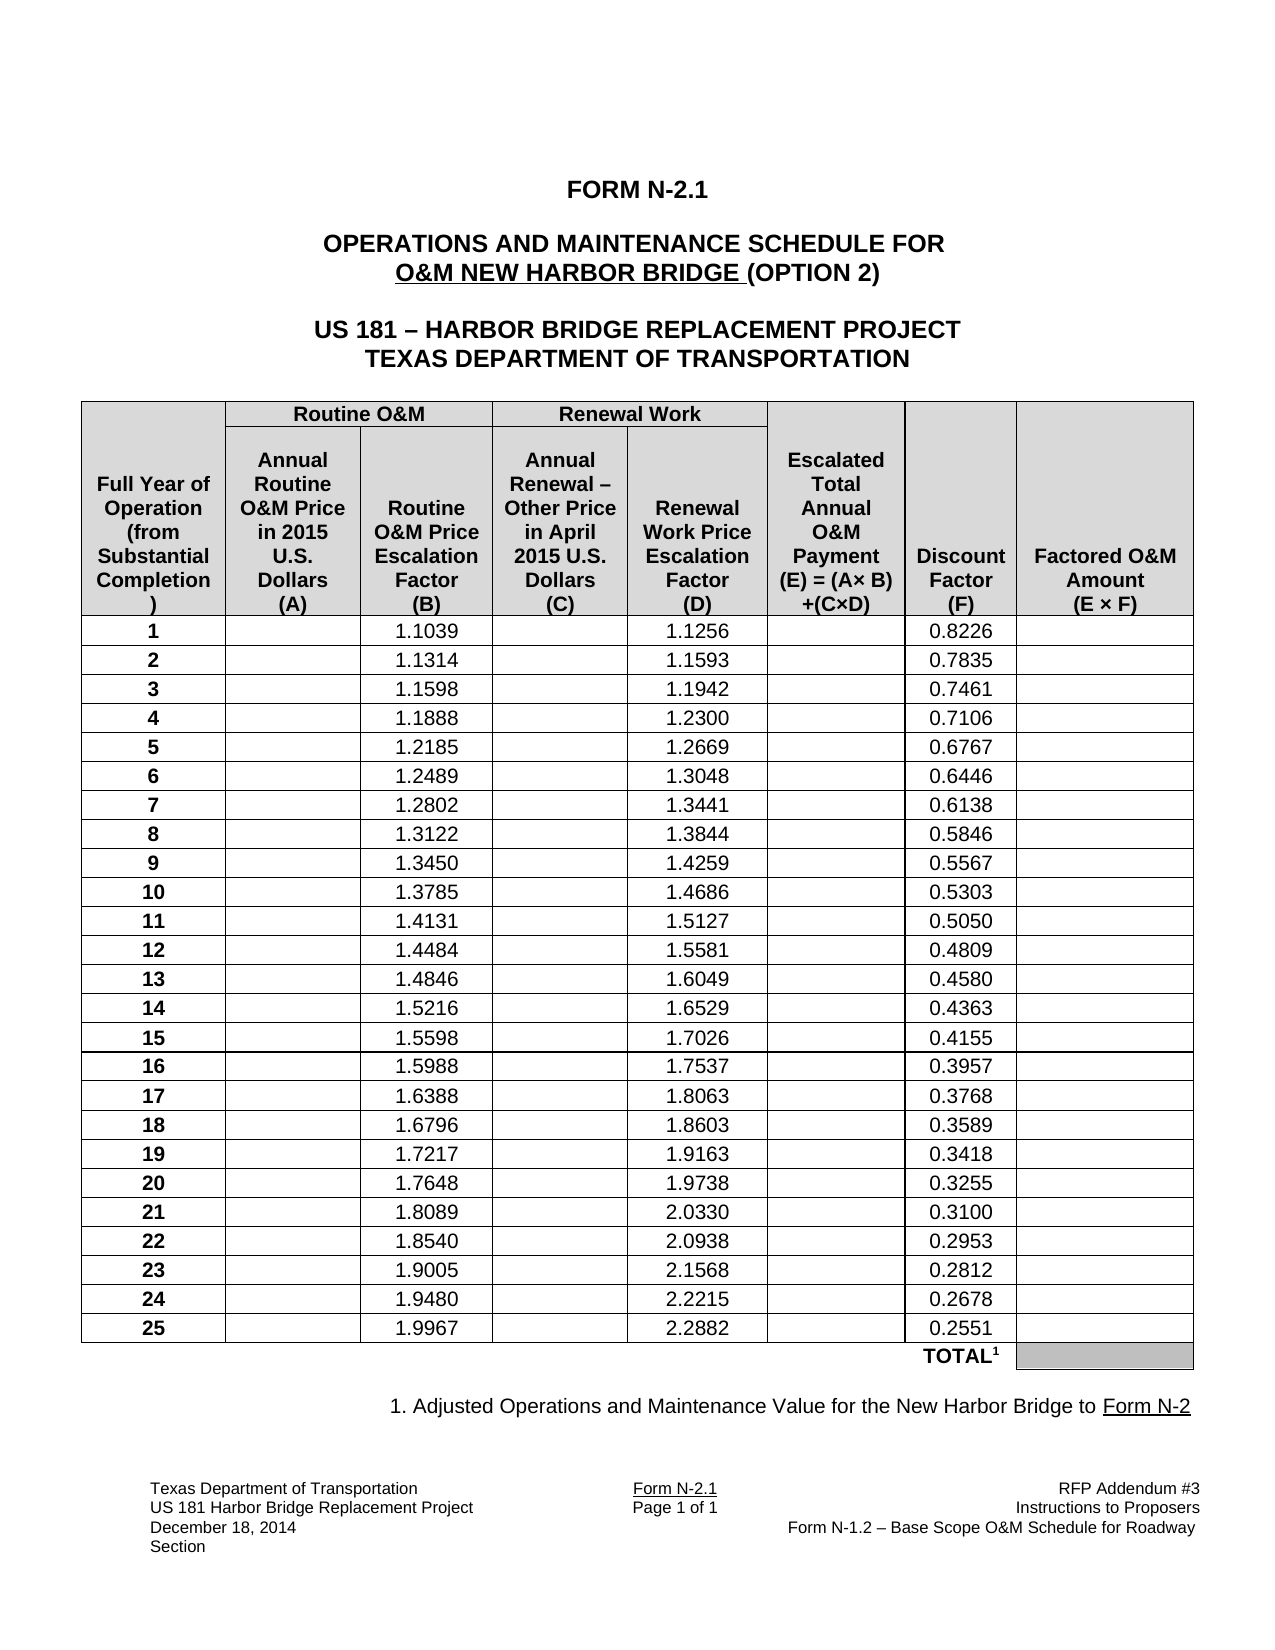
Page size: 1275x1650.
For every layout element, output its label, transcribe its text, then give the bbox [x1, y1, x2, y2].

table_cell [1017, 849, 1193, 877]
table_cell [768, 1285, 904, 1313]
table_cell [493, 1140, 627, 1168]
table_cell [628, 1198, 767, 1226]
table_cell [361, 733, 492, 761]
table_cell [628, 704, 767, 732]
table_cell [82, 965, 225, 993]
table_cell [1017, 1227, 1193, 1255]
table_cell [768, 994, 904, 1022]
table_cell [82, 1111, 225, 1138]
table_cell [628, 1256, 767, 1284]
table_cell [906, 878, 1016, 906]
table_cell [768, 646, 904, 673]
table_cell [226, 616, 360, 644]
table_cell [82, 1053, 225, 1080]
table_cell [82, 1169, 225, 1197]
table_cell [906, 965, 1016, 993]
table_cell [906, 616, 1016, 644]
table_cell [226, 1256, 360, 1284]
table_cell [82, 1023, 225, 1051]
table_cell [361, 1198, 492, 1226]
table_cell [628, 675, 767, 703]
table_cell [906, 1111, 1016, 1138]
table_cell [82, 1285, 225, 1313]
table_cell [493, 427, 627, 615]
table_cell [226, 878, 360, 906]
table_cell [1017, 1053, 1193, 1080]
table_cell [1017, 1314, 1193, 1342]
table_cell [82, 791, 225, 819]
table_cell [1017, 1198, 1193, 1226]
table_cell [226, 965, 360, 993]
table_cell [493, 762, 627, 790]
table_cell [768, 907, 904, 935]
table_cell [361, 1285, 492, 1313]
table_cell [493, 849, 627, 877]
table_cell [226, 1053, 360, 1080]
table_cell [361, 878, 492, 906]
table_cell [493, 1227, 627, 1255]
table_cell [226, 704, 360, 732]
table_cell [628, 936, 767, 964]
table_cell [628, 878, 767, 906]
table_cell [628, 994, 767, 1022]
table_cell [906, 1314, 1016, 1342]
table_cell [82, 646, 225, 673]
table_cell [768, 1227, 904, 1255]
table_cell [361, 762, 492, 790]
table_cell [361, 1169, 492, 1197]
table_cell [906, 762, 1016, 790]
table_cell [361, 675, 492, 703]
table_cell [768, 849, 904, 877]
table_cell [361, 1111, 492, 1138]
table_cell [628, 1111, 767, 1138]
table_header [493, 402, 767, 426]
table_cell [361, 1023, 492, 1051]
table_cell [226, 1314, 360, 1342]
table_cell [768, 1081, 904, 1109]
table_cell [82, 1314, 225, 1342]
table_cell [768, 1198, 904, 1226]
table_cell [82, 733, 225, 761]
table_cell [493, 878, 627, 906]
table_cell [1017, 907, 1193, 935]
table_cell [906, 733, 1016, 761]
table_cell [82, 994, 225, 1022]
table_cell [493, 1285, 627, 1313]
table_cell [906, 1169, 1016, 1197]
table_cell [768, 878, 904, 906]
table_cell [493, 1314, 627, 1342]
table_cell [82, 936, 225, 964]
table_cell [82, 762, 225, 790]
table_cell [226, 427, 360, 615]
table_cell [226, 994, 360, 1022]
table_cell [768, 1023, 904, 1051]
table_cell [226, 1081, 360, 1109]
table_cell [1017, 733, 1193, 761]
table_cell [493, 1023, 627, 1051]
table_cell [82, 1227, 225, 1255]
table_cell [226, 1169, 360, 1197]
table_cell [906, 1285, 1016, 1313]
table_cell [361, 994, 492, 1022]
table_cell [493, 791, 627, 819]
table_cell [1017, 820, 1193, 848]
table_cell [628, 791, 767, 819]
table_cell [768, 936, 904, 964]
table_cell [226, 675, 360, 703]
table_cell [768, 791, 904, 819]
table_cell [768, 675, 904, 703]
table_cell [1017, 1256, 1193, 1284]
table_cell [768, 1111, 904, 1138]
text Texas Department of Transportation [150, 344, 1125, 372]
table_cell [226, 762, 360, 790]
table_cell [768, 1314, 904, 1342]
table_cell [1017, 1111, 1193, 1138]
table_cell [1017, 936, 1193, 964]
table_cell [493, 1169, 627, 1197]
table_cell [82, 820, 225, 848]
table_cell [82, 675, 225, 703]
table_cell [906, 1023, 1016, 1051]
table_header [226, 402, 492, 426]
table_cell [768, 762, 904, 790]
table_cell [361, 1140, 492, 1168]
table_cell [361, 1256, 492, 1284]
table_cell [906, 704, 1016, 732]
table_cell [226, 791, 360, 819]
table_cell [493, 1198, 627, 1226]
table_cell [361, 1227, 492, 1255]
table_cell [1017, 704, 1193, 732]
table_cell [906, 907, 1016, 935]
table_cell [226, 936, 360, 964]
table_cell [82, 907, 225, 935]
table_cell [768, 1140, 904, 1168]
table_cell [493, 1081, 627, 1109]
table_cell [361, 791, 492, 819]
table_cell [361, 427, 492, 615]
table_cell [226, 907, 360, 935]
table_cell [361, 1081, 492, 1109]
text OPERATIONS AND MAINTENANCE Schedule FOR O&M new harbor bridge (Option 2) [150, 229, 1125, 286]
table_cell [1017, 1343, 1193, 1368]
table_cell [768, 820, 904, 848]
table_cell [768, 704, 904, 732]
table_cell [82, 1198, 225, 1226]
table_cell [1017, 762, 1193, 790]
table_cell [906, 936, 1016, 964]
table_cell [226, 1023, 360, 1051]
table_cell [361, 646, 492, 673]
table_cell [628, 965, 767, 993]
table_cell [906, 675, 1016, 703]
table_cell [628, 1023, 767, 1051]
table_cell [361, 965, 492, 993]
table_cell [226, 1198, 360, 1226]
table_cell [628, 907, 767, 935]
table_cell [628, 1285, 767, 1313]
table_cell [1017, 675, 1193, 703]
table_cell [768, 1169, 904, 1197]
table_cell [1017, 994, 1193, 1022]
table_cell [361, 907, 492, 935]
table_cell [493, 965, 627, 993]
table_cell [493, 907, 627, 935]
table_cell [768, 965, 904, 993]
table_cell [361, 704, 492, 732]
text 1. Adjusted Operations and Maintenance Value for the New Harbor Bridge to Form N-2 [150, 1393, 1191, 1417]
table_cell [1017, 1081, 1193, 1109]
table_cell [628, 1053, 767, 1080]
text FORM N-2.1 [150, 175, 1125, 204]
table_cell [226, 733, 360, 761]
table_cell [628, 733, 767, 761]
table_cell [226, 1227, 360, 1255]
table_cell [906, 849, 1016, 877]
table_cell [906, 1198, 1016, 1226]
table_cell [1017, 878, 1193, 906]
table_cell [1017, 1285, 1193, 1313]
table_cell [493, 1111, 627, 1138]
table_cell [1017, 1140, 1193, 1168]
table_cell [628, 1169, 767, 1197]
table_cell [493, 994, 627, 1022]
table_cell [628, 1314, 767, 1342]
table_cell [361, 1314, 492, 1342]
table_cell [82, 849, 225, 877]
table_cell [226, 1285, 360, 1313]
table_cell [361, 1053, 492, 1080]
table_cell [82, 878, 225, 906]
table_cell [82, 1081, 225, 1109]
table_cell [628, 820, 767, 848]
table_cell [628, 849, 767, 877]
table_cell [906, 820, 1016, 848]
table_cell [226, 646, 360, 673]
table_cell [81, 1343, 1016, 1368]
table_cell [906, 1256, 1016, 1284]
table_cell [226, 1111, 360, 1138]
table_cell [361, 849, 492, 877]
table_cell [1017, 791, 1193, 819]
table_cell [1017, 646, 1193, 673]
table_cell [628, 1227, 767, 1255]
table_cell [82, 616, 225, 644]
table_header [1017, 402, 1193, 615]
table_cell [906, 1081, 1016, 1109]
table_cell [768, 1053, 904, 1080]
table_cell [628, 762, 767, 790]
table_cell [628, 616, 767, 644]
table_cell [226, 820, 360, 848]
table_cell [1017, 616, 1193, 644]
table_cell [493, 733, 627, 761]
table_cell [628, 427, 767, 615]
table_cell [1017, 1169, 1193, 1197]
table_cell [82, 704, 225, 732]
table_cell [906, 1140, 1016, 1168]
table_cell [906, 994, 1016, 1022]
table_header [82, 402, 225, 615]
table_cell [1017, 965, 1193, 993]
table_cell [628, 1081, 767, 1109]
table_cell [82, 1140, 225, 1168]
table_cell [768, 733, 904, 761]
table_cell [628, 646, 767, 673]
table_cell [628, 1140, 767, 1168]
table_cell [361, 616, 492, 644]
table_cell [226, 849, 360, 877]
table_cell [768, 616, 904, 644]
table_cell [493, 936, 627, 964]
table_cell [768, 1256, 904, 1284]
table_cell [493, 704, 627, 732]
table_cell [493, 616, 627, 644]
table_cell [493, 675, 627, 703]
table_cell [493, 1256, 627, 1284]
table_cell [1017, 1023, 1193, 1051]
text US 181 – Harbor Bridge REPLACEMENT Project [150, 315, 1125, 344]
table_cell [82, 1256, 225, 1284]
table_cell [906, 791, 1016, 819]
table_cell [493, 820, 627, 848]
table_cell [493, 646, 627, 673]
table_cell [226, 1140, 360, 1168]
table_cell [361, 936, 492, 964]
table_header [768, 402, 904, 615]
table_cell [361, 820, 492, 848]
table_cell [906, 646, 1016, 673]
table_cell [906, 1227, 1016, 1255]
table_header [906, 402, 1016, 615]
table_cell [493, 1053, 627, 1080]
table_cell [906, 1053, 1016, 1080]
